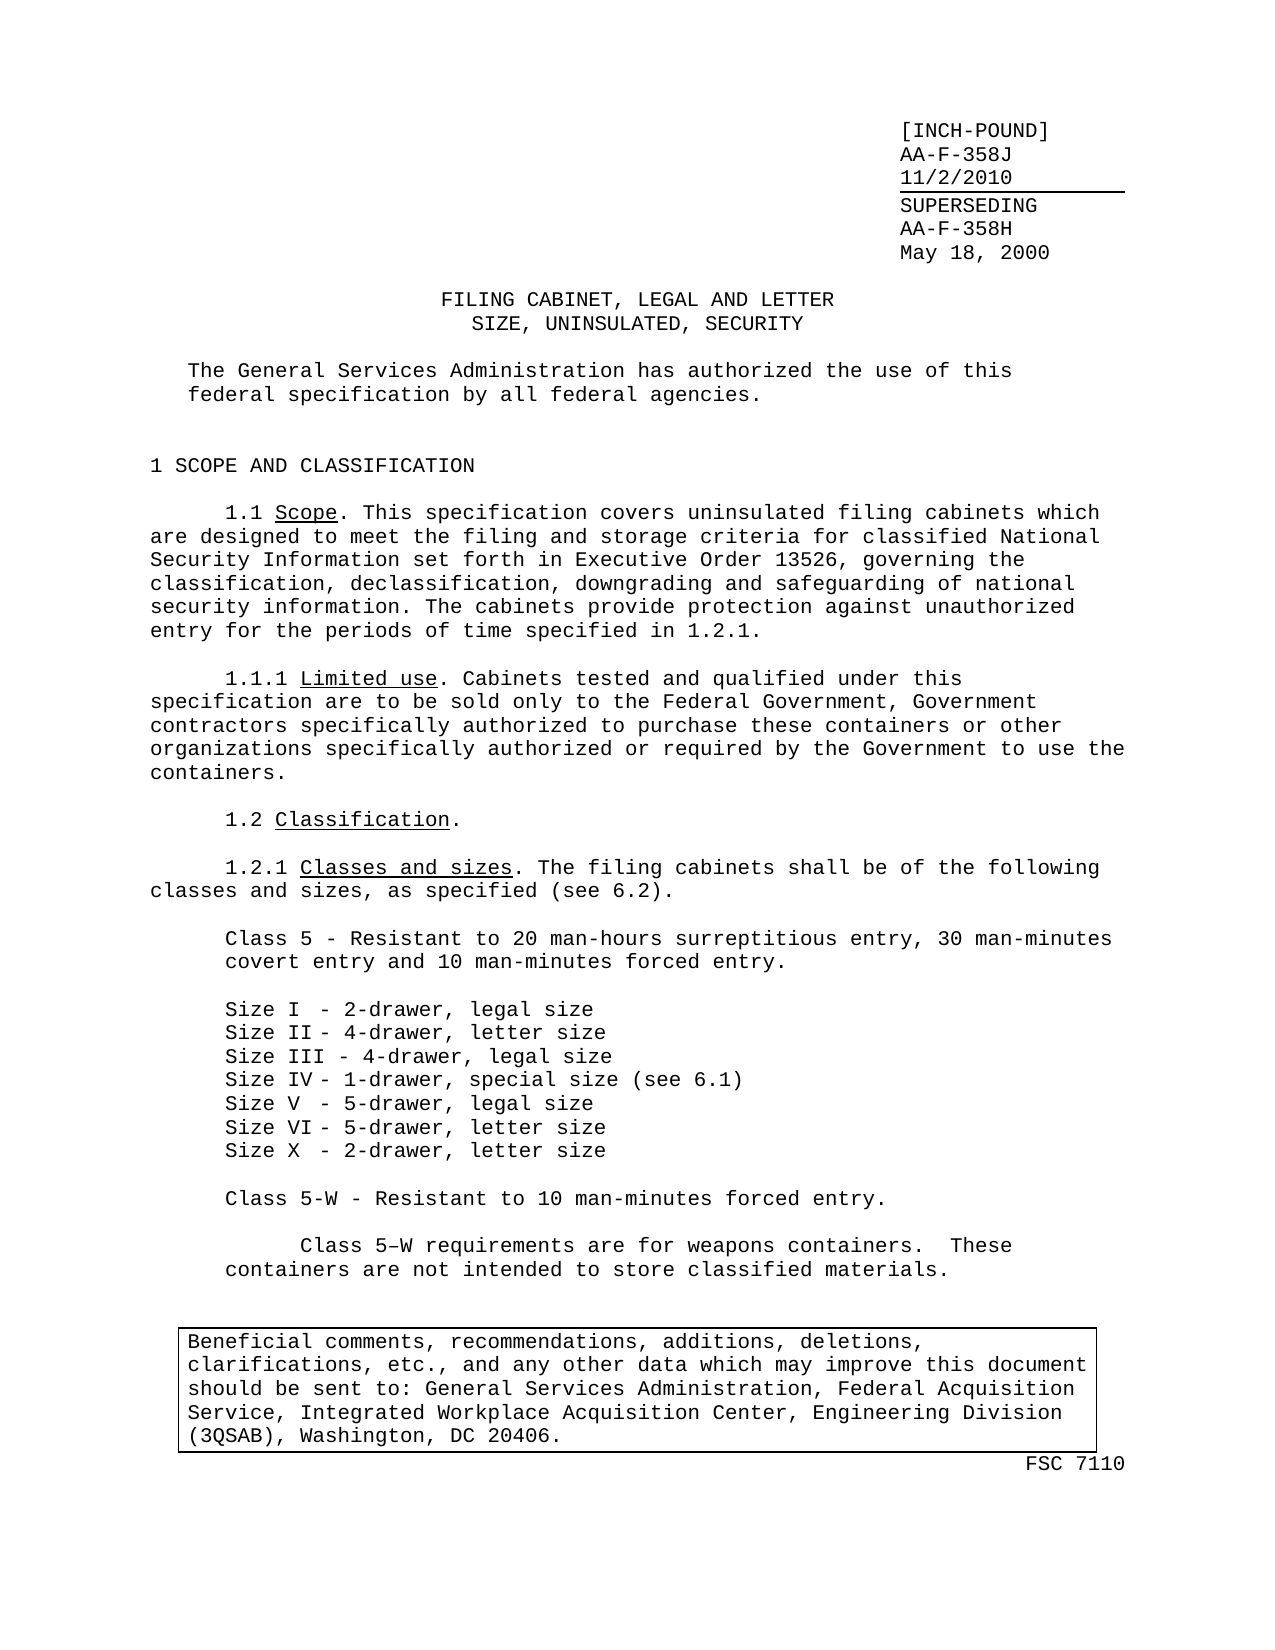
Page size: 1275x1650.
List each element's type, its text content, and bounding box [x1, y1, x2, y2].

text Size VI - 5-drawer, letter size [150, 1117, 1125, 1140]
text 1.2 Classification. [150, 809, 1125, 833]
text [INCH-POUND] [900, 120, 1125, 144]
text Size V - 5-drawer, legal size [150, 1093, 1125, 1117]
text Class 5 - Resistant to 20 man-hours surreptitious entry, 30 man-minutes covert entry and 10 man-minutes forced entry. [150, 928, 1125, 975]
text Size II - 4-drawer, letter size [150, 1022, 1125, 1046]
text AA-F-358J [900, 144, 1125, 167]
text 11/2/2010 [900, 167, 1125, 191]
text SUPERSEDING [900, 193, 1125, 218]
text FILING CABINET, LEGAL AND LETTER [150, 289, 1125, 313]
text AA-F-358H [900, 218, 1125, 242]
text Class 5-W - Resistant to 10 man-minutes forced entry. [150, 1188, 1125, 1211]
text SIZE, UNINSULATED, SECURITY [150, 313, 1125, 336]
text 1.1.1 Limited use. Cabinets tested and qualified under this specification are to be sold only to the Federal Government, Government contractors specifically authorized to purchase these containers or other organizations specifically authorized or required by the Government to use the containers. [150, 667, 1125, 786]
text Size X - 2-drawer, letter size [150, 1140, 1125, 1164]
text Size III - 4-drawer, legal size [150, 1046, 1125, 1069]
text The General Services Administration has authorized the use of this federal specification by all federal agencies. [187, 360, 1087, 407]
text Class 5–W requirements are for weapons containers. These containers are not intended to store classified materials. [225, 1235, 1125, 1282]
text 1 SCOPE AND CLASSIFICATION [150, 455, 1125, 478]
text 1.2.1 Classes and sizes. The filing cabinets shall be of the following classes and sizes, as specified (see 6.2). [150, 857, 1125, 904]
text 1.1 Scope. This specification covers uninsulated filing cabinets which are designed to meet the filing and storage criteria for classified National Security Information set forth in Executive Order 13526, governing the classification, declassification, downgrading and safeguarding of national security information. The cabinets provide protection against unauthorized entry for the periods of time specified in 1.2.1. [150, 502, 1125, 644]
text Size I - 2-drawer, legal size [150, 998, 1125, 1022]
text Size IV - 1-drawer, special size (see 6.1) [150, 1069, 1125, 1093]
